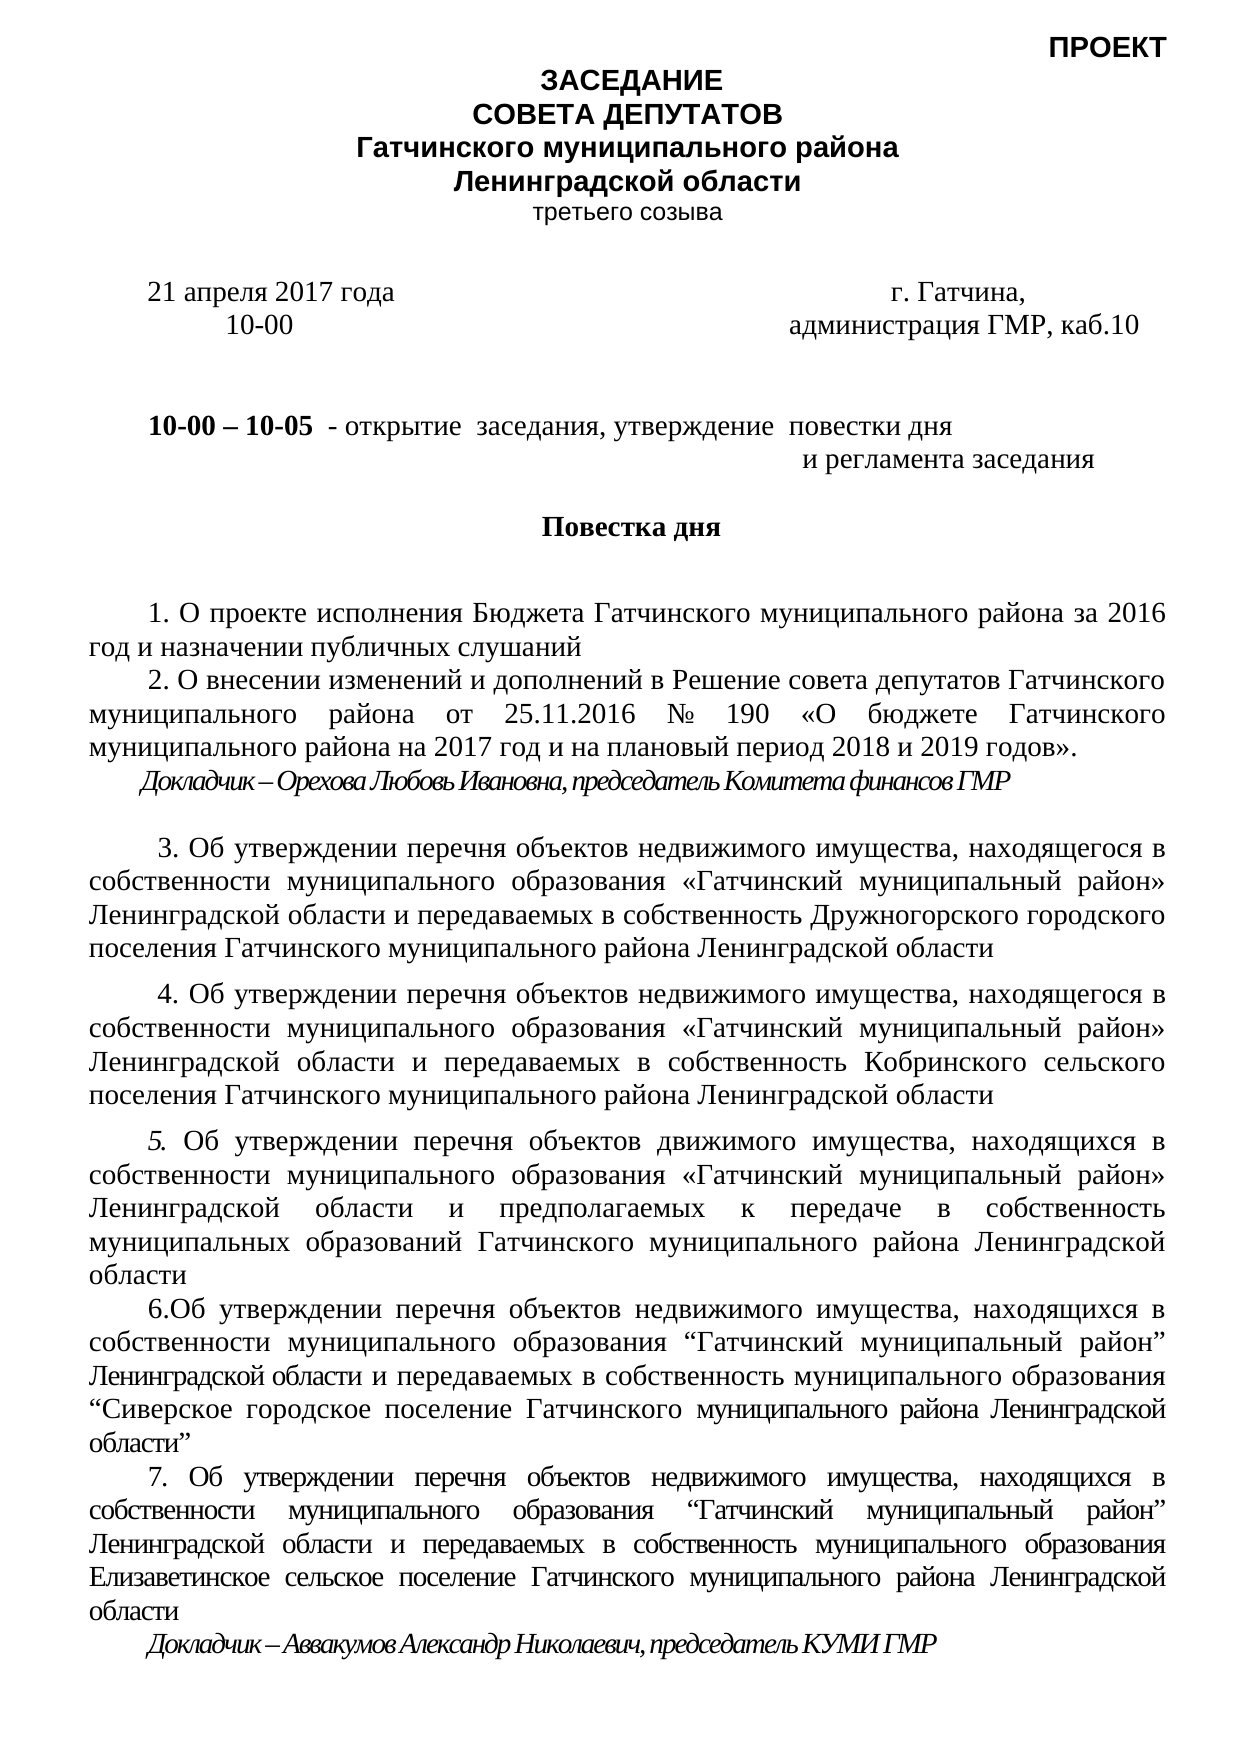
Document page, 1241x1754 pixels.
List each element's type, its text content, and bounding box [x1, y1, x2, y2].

text ЗАСЕДАНИЕ [89, 63, 1167, 97]
text третьего созыва [89, 197, 1167, 226]
text Гатчинского муниципального района [89, 130, 1167, 164]
text и регламента заседания [89, 442, 1167, 475]
text 6.Об утверждении перечня объектов недвижимого имущества, находящихся в собственности муниципального образования “Гатчинский муниципальный район” Ленинградской области и передаваемых в собственность муниципального образования “Сиверское городское поселение Гатчинского муниципального района Ленинградской области” [89, 1291, 1167, 1459]
text 10-00 администрация ГМР, каб.10 [89, 307, 1167, 341]
text 4. Об утверждении перечня объектов недвижимого имущества, находящегося в собственности муниципального образования «Гатчинский муниципальный район» Ленинградской области и передаваемых в собственность Кобринского сельского поселения Гатчинского муниципального района Ленинградской области [89, 977, 1167, 1111]
text Повестка дня [89, 509, 1167, 542]
text 2. О внесении изменений и дополнений в Решение совета депутатов Гатчинского муниципального района от 25.11.2016 № 190 «О бюджете Гатчинского муниципального района на 2017 год и на плановый период 2018 и 2019 годов». [89, 662, 1167, 763]
text 1. О проекте исполнения Бюджета Гатчинского муниципального района за 2016 год и назначении публичных слушаний [89, 595, 1167, 662]
text 5. Об утверждении перечня объектов движимого имущества, находящихся в собственности муниципального образования «Гатчинский муниципальный район» Ленинградской области и предполагаемых к передаче в собственность муниципальных образований Гатчинского муниципального района Ленинградской области [89, 1123, 1167, 1291]
list Докладчик – Орехова Любовь Ивановна, председатель Комитета финансов ГМР [89, 763, 1151, 796]
text 10-00 – 10-05 - открытие заседания, утверждение повестки дня [89, 408, 1167, 442]
text 21 апреля 2017 года г. Гатчина, [89, 274, 1167, 307]
text Ленинградской области [89, 164, 1167, 197]
text ПРОЕКТ [89, 29, 1167, 63]
text 7. Об утверждении перечня объектов недвижимого имущества, находящихся в собственности муниципального образования “Гатчинский муниципальный район” Ленинградской области и передаваемых в собственность муниципального образования Елизаветинское сельское поселение Гатчинского муниципального района Ленинградской области [89, 1459, 1167, 1626]
text 3. Об утверждении перечня объектов недвижимого имущества, находящегося в собственности муниципального образования «Гатчинский муниципальный район» Ленинградской области и передаваемых в собственность Дружногорского городского поселения Гатчинского муниципального района Ленинградской области [89, 830, 1167, 964]
text Докладчик – Аввакумов Александр Николаевич, председатель КУМИ ГМР [94, 1626, 1151, 1660]
text СОВЕТА ДЕПУТАТОВ [89, 97, 1167, 130]
